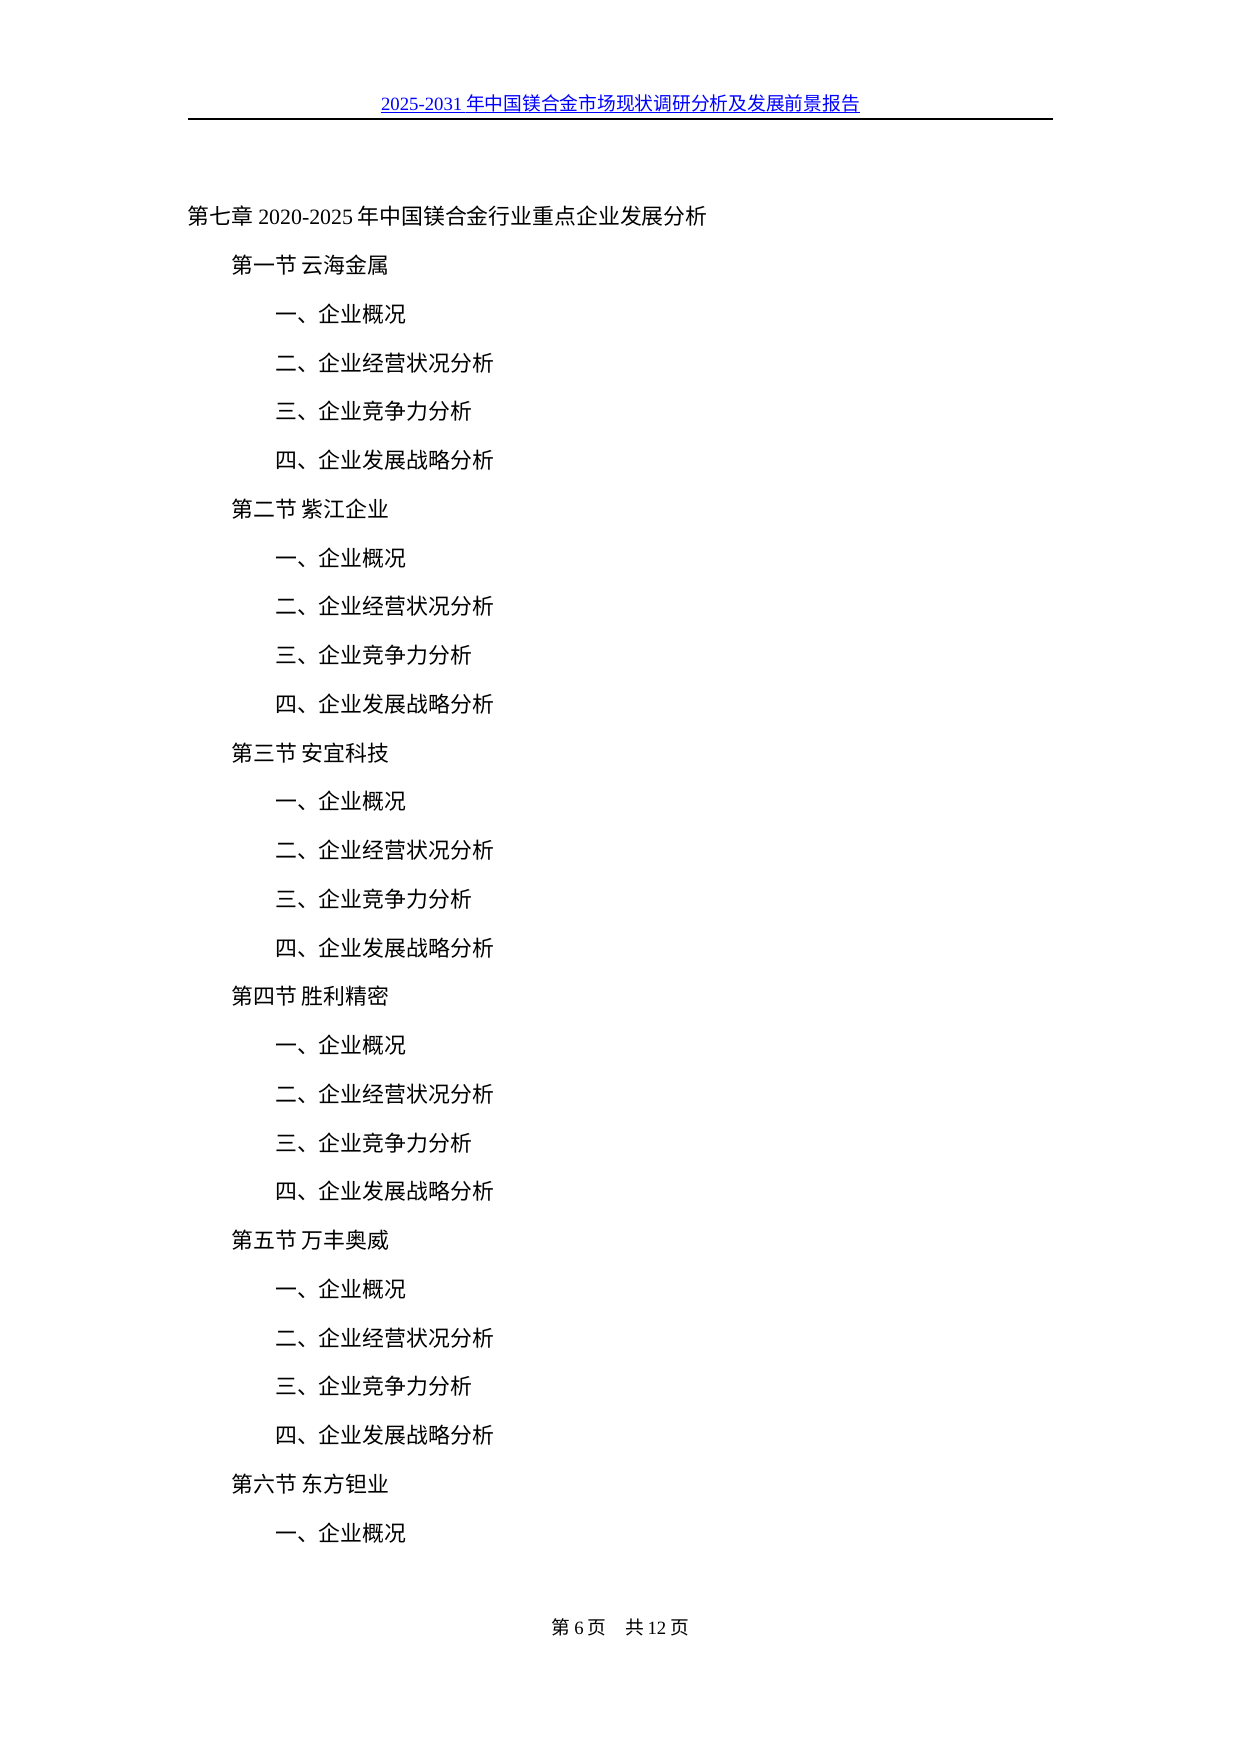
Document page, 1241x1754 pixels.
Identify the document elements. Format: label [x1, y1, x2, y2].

text [187, 150, 1053, 1548]
